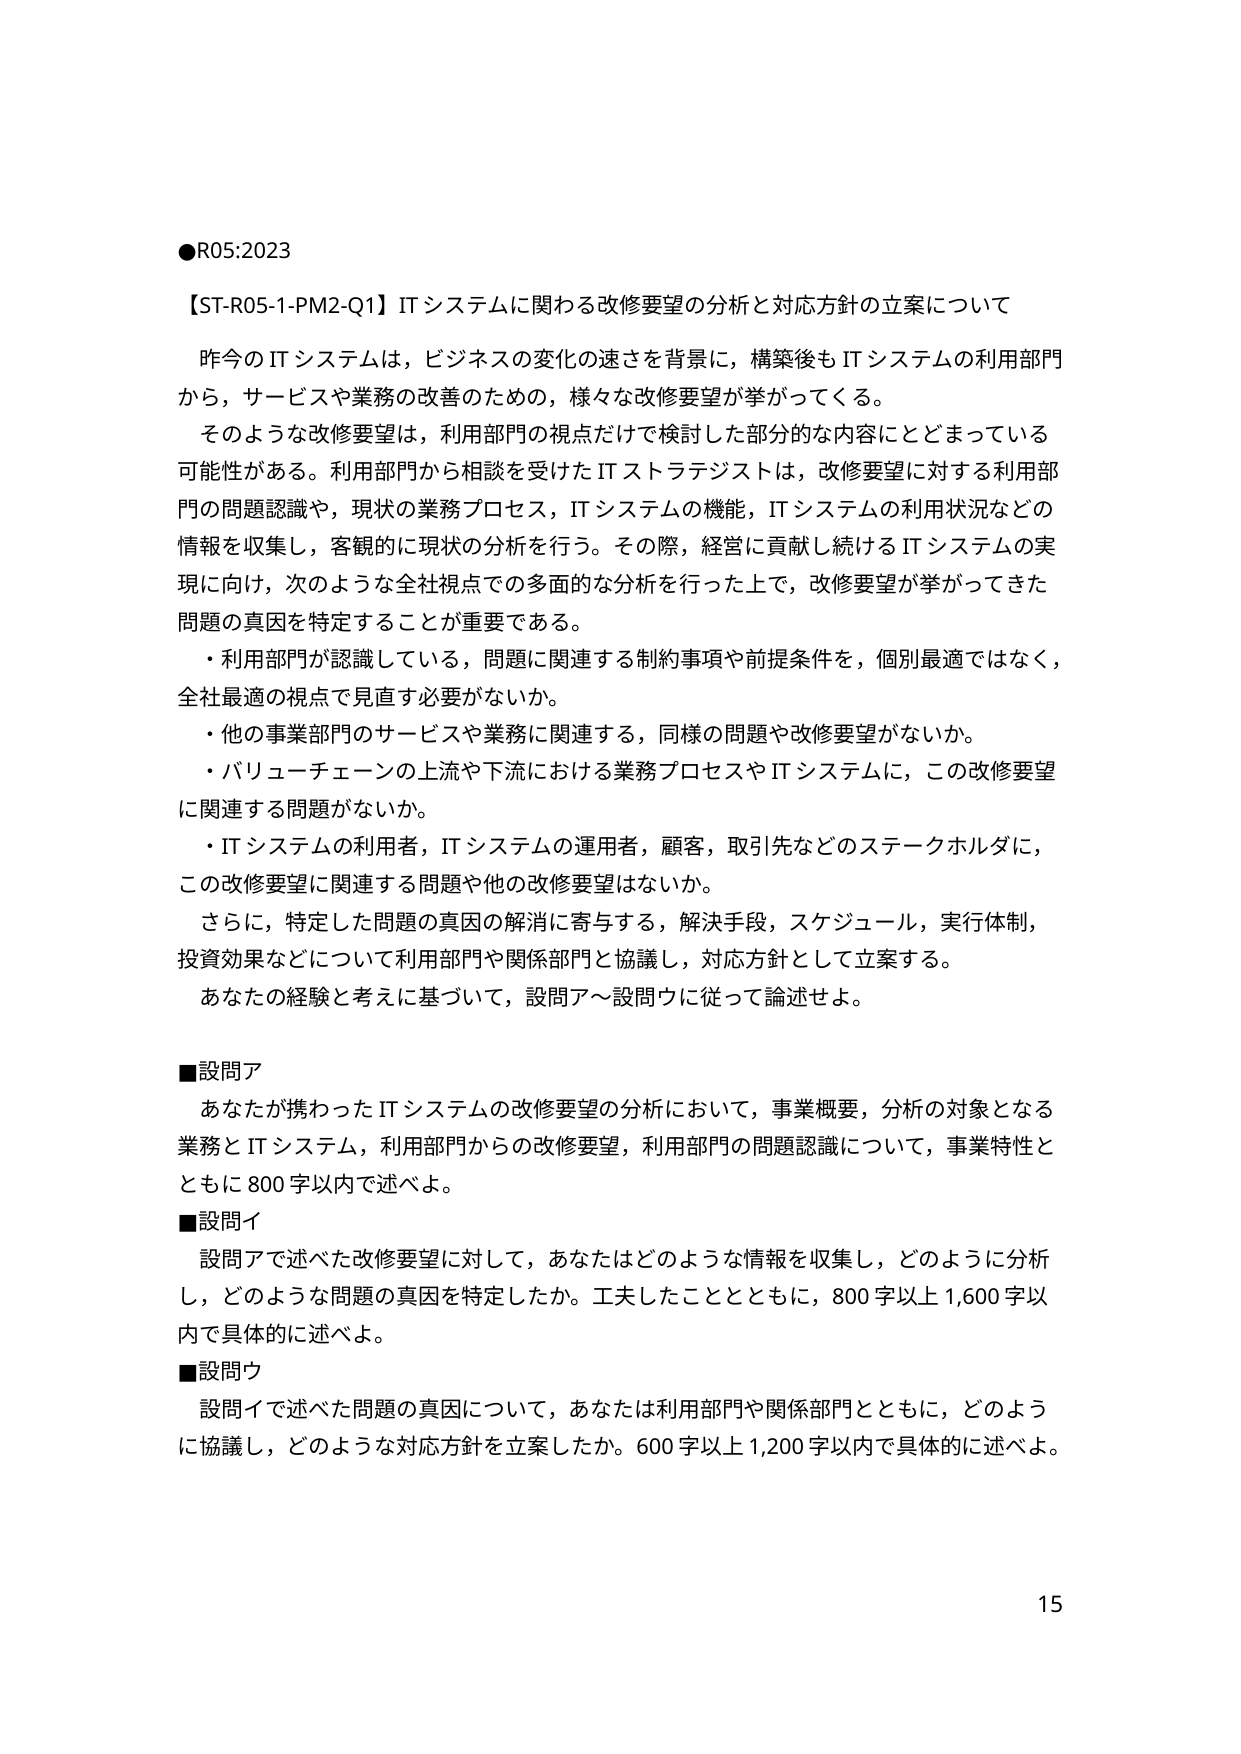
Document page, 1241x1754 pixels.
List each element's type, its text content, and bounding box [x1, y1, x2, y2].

text ■設問イ [177, 1202, 1063, 1239]
text そのような改修要望は，利用部門の視点だけで検討した部分的な内容にとどまっている可能性がある。利用部門から相談を受けたITストラテジストは，改修要望に対する利用部門の問題認識や，現状の業務プロセス，ITシステムの機能，ITシステムの利用状況などの情報を収集し，客観的に現状の分析を行う。その際，経営に貢献し続けるITシステムの実現に向け，次のような全社視点での多面的な分析を行った上で，改修要望が挙がってきた問題の真因を特定することが重要である。 [177, 414, 1063, 639]
subtitle ●R05:2023 [177, 231, 1063, 268]
text 設問イで述べた問題の真因について，あなたは利用部門や関係部門とともに，どのように協議し，どのような対応方針を立案したか。600字以上1,200字以内で具体的に述べよ。 [177, 1389, 1063, 1464]
text ・ITシステムの利用者，ITシステムの運用者，顧客，取引先などのステークホルダに，この改修要望に関連する問題や他の改修要望はないか。 [177, 827, 1063, 902]
text 昨今のITシステムは，ビジネスの変化の速さを背景に，構築後もITシステムの利用部門から，サービスや業務の改善のための，様々な改修要望が挙がってくる。 [177, 339, 1063, 414]
text ■設問ア [177, 1052, 1063, 1089]
text さらに，特定した問題の真因の解消に寄与する，解決手段，スケジュール，実行体制，投資効果などについて利用部門や関係部門と協議し，対応方針として立案する。 [177, 902, 1063, 977]
text ・他の事業部門のサービスや業務に関連する，同様の問題や改修要望がないか。 [177, 714, 1063, 752]
text ・バリューチェーンの上流や下流における業務プロセスやITシステムに，この改修要望に関連する問題がないか。 [177, 752, 1063, 827]
text ・利用部門が認識している，問題に関連する制約事項や前提条件を，個別最適ではなく，全社最適の視点で見直す必要がないか。 [177, 639, 1063, 714]
subtitle 【ST-R05-1-PM2-Q1】ITシステムに関わる改修要望の分析と対応方針の立案について [177, 285, 1063, 322]
text あなたが携わったITシステムの改修要望の分析において，事業概要，分析の対象となる業務とITシステム，利用部門からの改修要望，利用部門の問題認識について，事業特性とともに800字以内で述べよ。 [177, 1089, 1063, 1202]
text あなたの経験と考えに基づいて，設問ア～設問ウに従って論述せよ。 [177, 977, 1063, 1014]
text 設問アで述べた改修要望に対して，あなたはどのような情報を収集し，どのように分析し，どのような問題の真因を特定したか。工夫したこととともに，800字以上1,600字以内で具体的に述べよ。 [177, 1239, 1063, 1352]
text ■設問ウ [177, 1352, 1063, 1389]
